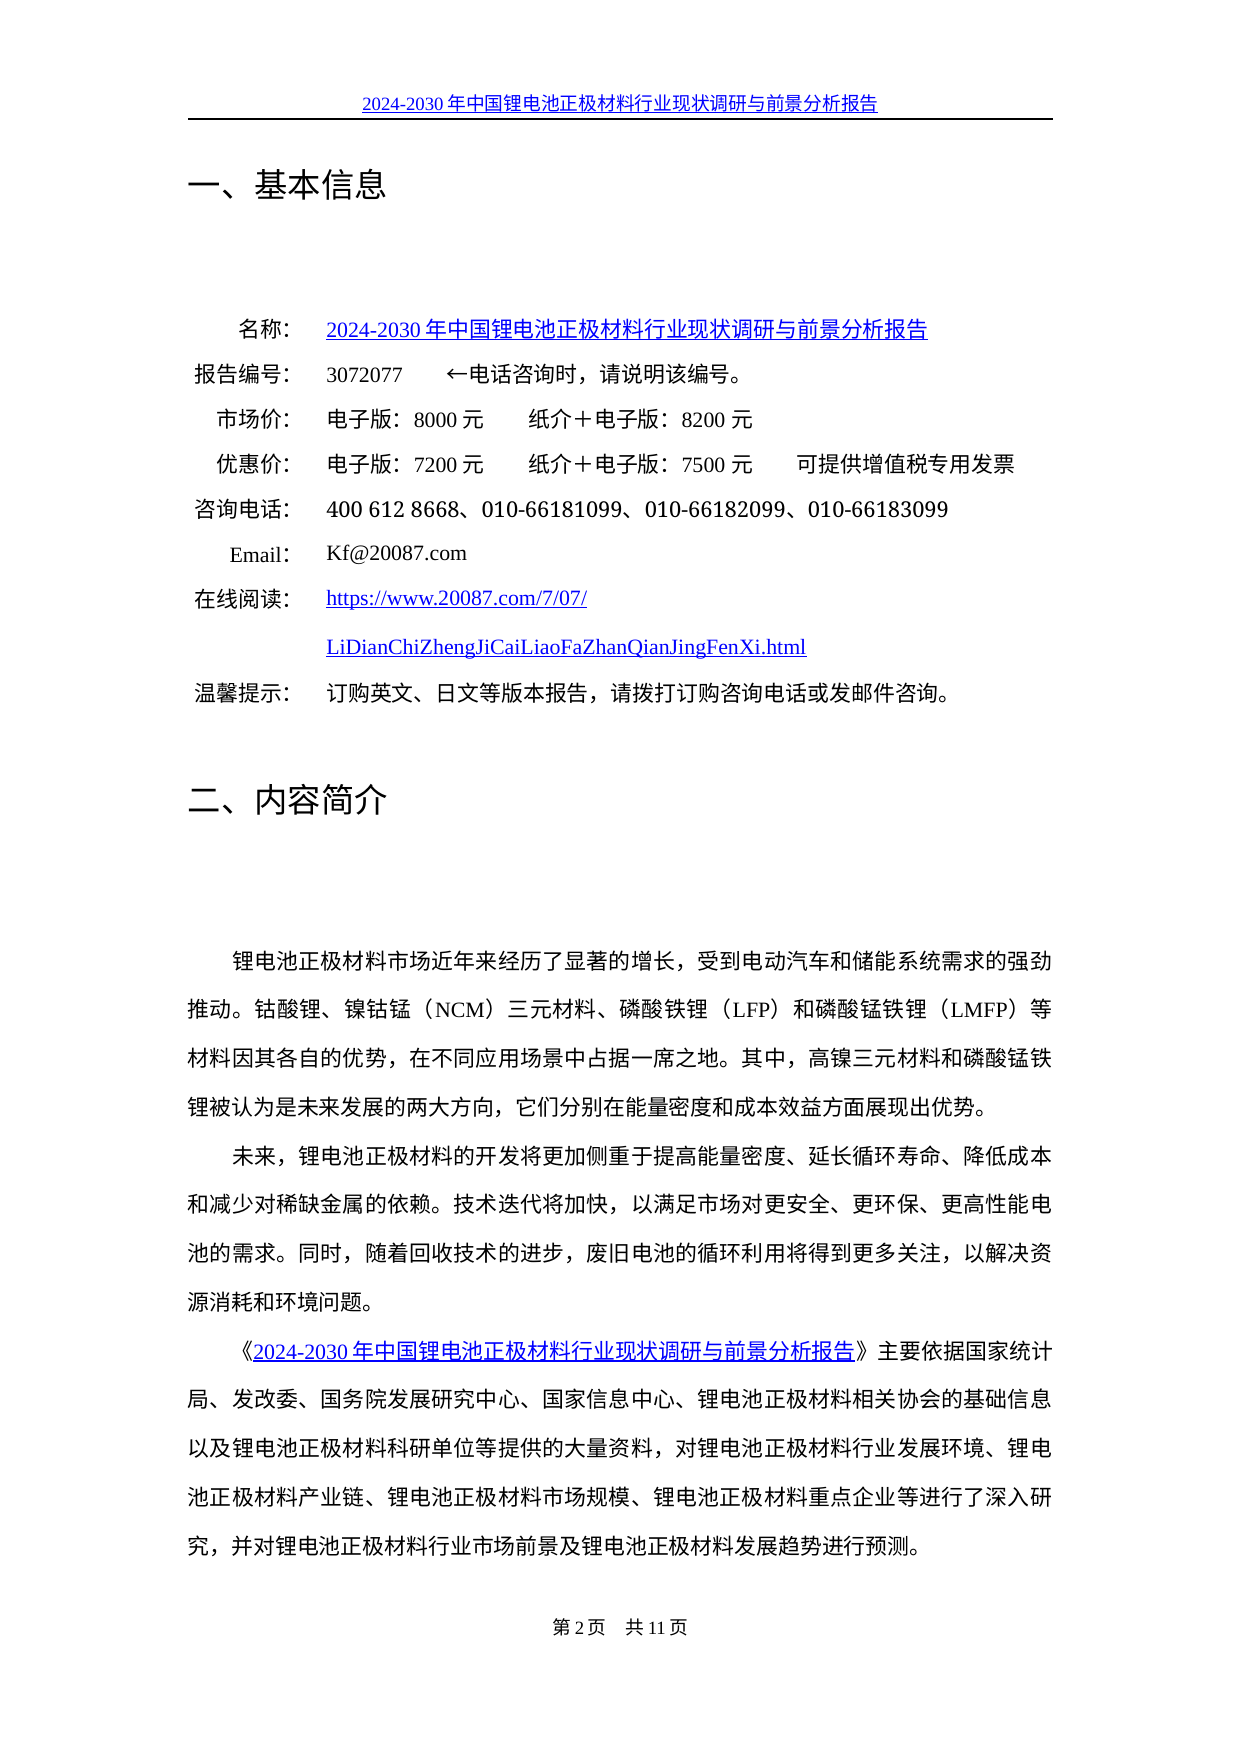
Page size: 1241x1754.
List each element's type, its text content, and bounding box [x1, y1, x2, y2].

table_header 2024-2030年中国锂电池正极材料行业现状调研与前景分析报告 [315, 312, 1073, 357]
table_cell [315, 582, 1073, 675]
title 一、基本信息 [187, 150, 1053, 215]
table_cell Kf@20087.com [315, 537, 1073, 582]
table_cell 400 612 8668、010-66181099、010-66182099、010-66183099 [315, 492, 1073, 537]
table_cell 3072077 ←电话咨询时，请说明该编号。 [315, 357, 1073, 402]
table_cell 在线阅读： [167, 582, 315, 675]
table_cell 优惠价： [167, 447, 315, 492]
title 二、内容简介 [187, 766, 1053, 831]
table_cell 报告编号： [167, 357, 315, 402]
table_header 名称： [167, 312, 315, 357]
table_cell 电子版：8000 元 纸介＋电子版：8200 元 [315, 402, 1073, 447]
table_cell 订购英文、日文等版本报告，请拨打订购咨询电话或发邮件咨询。 [315, 675, 1073, 720]
table_cell 温馨提示： [167, 675, 315, 720]
table_cell 市场价： [167, 402, 315, 447]
table_cell Email： [167, 537, 315, 582]
table_cell 电子版：7200 元 纸介＋电子版：7500 元 可提供增值税专用发票 [315, 447, 1073, 492]
table_cell 咨询电话： [167, 492, 315, 537]
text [187, 943, 1053, 1561]
